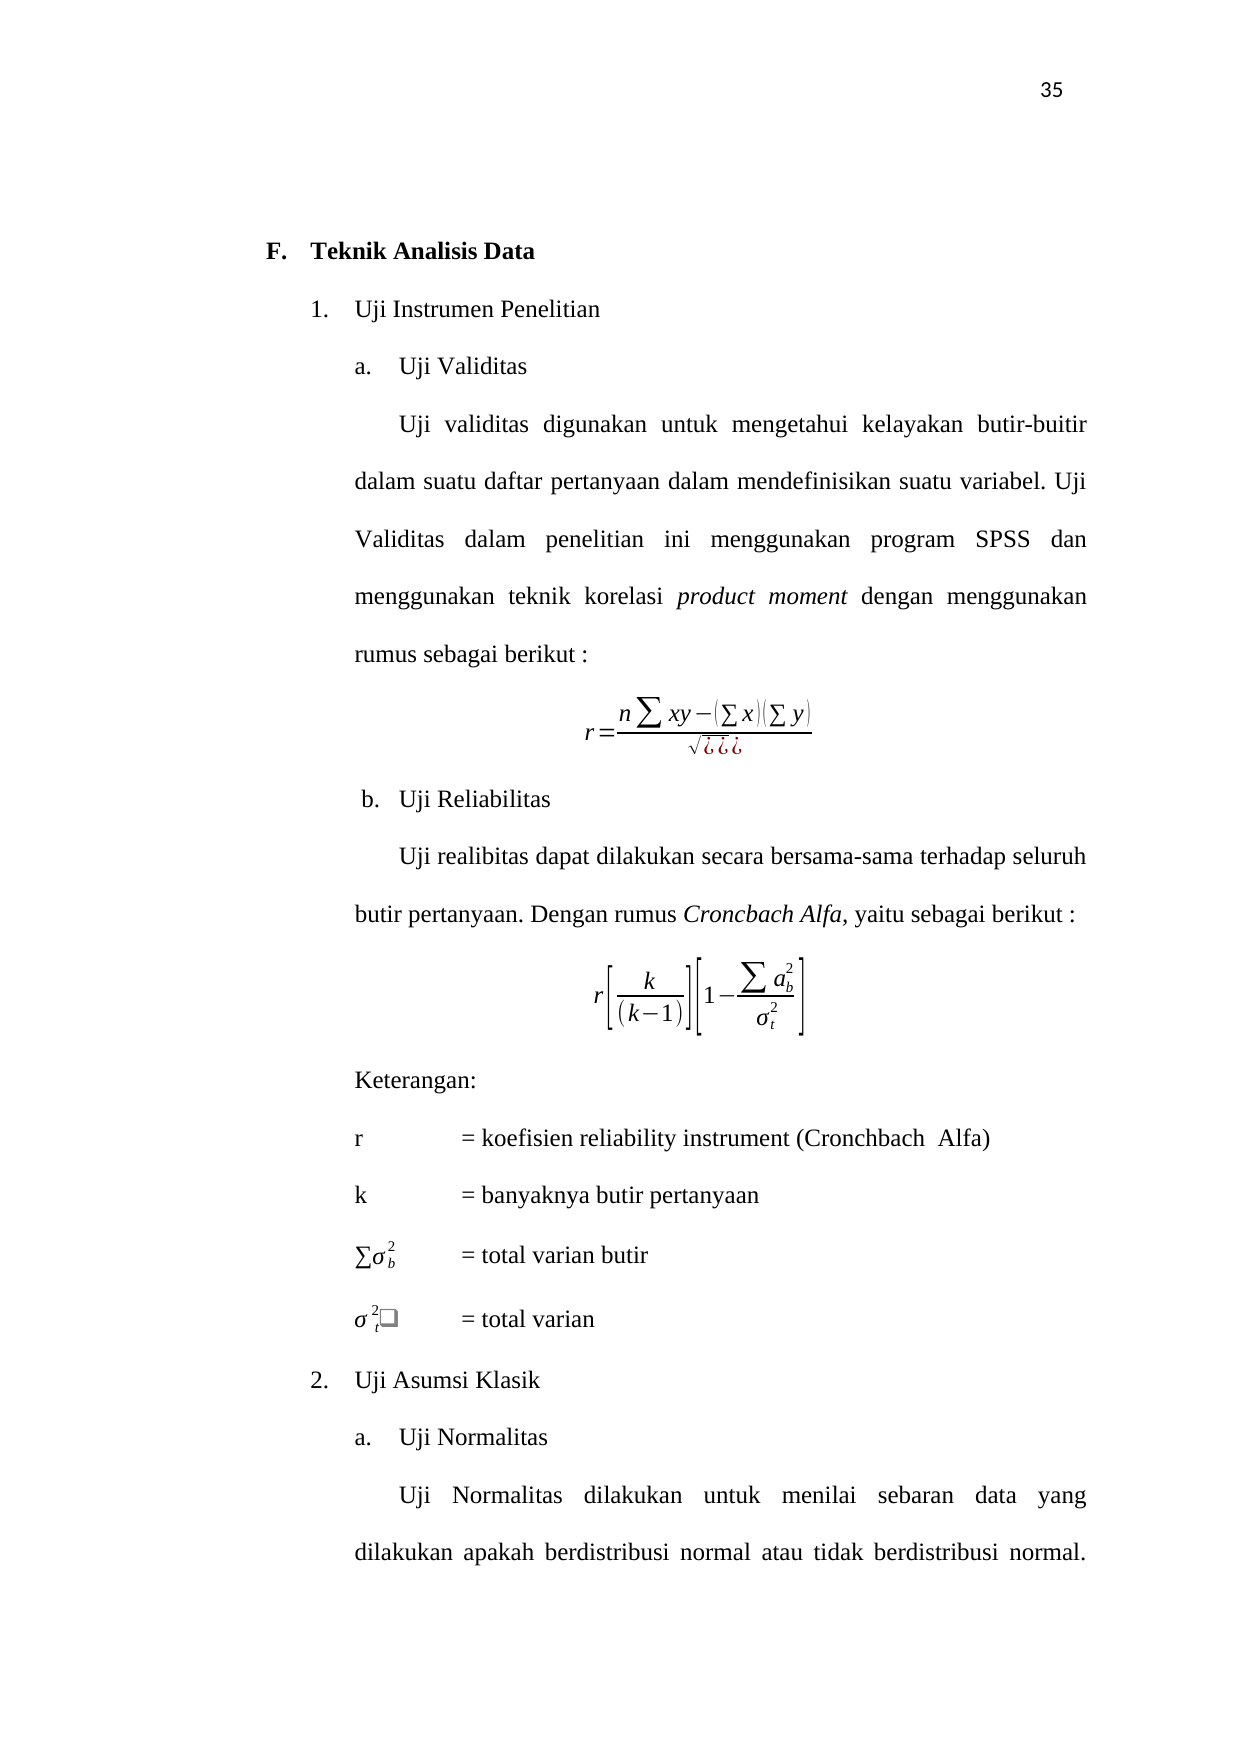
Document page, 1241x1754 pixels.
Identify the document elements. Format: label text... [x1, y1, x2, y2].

list Uji Asumsi Klasik [310, 1365, 1087, 1394]
list Uji realibitas dapat dilakukan secara bersama-sama terhadap seluruh butir pertanyaan. Dengan rumus Croncbach Alfa, yaitu sebagai berikut : [354, 841, 1087, 927]
list Keterangan: [354, 1065, 1087, 1094]
list = total varian [309, 1301, 1087, 1336]
list Uji Validitas [354, 351, 1087, 380]
list r = koefisien reliability instrument (Cronchbach Alfa) [354, 1123, 1087, 1151]
list Uji Reliabilitas [361, 784, 1087, 812]
list k = banyaknya butir pertanyaan [309, 1180, 1087, 1209]
subtitle Teknik Analisis Data [266, 236, 1087, 265]
list Uji Normalitas [354, 1422, 1087, 1451]
list Uji validitas digunakan untuk mengetahui kelayakan butir-buitir dalam suatu daftar pertanyaan dalam mendefinisikan suatu variabel. Uji Validitas dalam penelitian ini menggunakan program SPSS dan menggunakan teknik korelasi product moment dengan menggunakan rumus sebagai berikut : [354, 409, 1087, 667]
list Uji Instrumen Penelitian [310, 294, 1087, 322]
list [354, 1480, 1087, 1566]
list ∑ = total varian butir [309, 1238, 1087, 1272]
